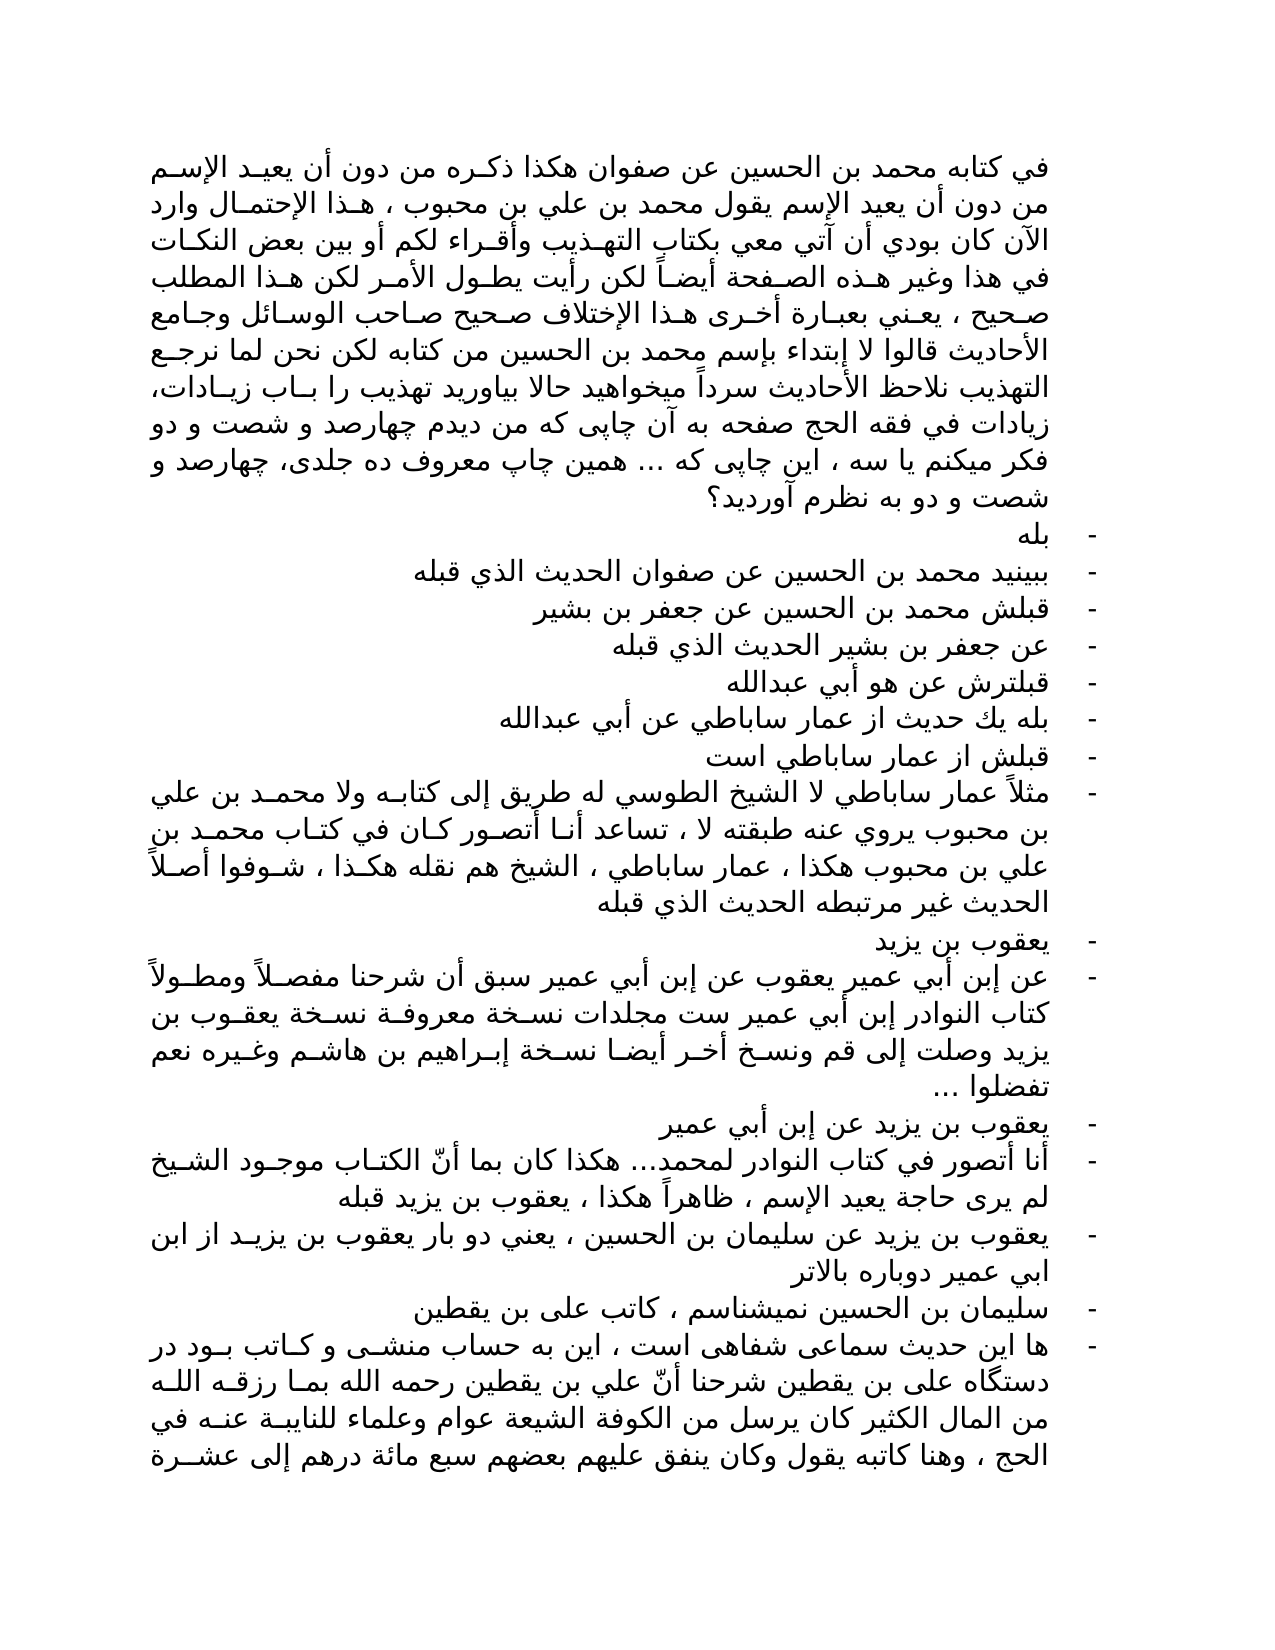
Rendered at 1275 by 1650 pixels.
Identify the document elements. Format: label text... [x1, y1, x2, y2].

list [150, 150, 1087, 514]
list سلیمان بن الحسین نمیشناسم ، کاتب علی بن یقطین [150, 1291, 1087, 1325]
list قبلش از عمار ساباطي است [150, 738, 1087, 773]
list يعقوب بن يزيد [150, 922, 1087, 957]
list بله [150, 517, 1087, 551]
list أنا أتصور في كتاب النوادر لمحمد... هكذا كان بما أنّ الكتاب موجود الشيخ لم يرى حاجة يعيد الإسم ، ظاهراً هكذا ، يعقوب بن يزيد قبله [150, 1143, 1087, 1214]
list عن إبن أبي عمير يعقوب عن إبن أبي عمير سبق أن شرحنا مفصلاً ومطولاً كتاب النوادر إبن أبي عمير ست مجلدات نسخة معروفة نسخة يعقوب بن يزيد وصلت إلى قم ونسخ أخر أيضا نسخة إبراهيم بن هاشم وغيره نعم تفضلوا ... [150, 959, 1087, 1104]
list عن جعفر بن بشير الحديث الذي قبله [150, 628, 1087, 662]
list قبلش محمد بن الحسين عن جعفر بن بشير [150, 591, 1087, 625]
list ببينيد محمد بن الحسين عن صفوان الحديث الذي قبله [150, 554, 1087, 588]
list بله يك حديث از عمار ساباطي عن أبي عبدالله [150, 702, 1087, 736]
list يعقوب بن يزيد عن سليمان بن الحسين ، يعني دو بار يعقوب بن يزيد از ابن ابي عمير دوباره بالاتر [150, 1217, 1087, 1288]
list قبلترش عن هو أبي عبدالله [150, 664, 1087, 699]
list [150, 1328, 1087, 1472]
list يعقوب بن يزيد عن إبن أبي عمير [150, 1106, 1087, 1141]
list مثلاً عمار ساباطي لا الشيخ الطوسي له طريق إلى كتابه ولا محمد بن علي بن محبوب يروي عنه طبقته لا ، تساعد أنا أتصور كان في كتاب محمد بن علي بن محبوب هكذا ، عمار ساباطي ، الشيخ هم نقله هكذا ، شوفوا أصلاً الحديث غير مرتبطه الحديث الذي قبله [150, 776, 1087, 920]
